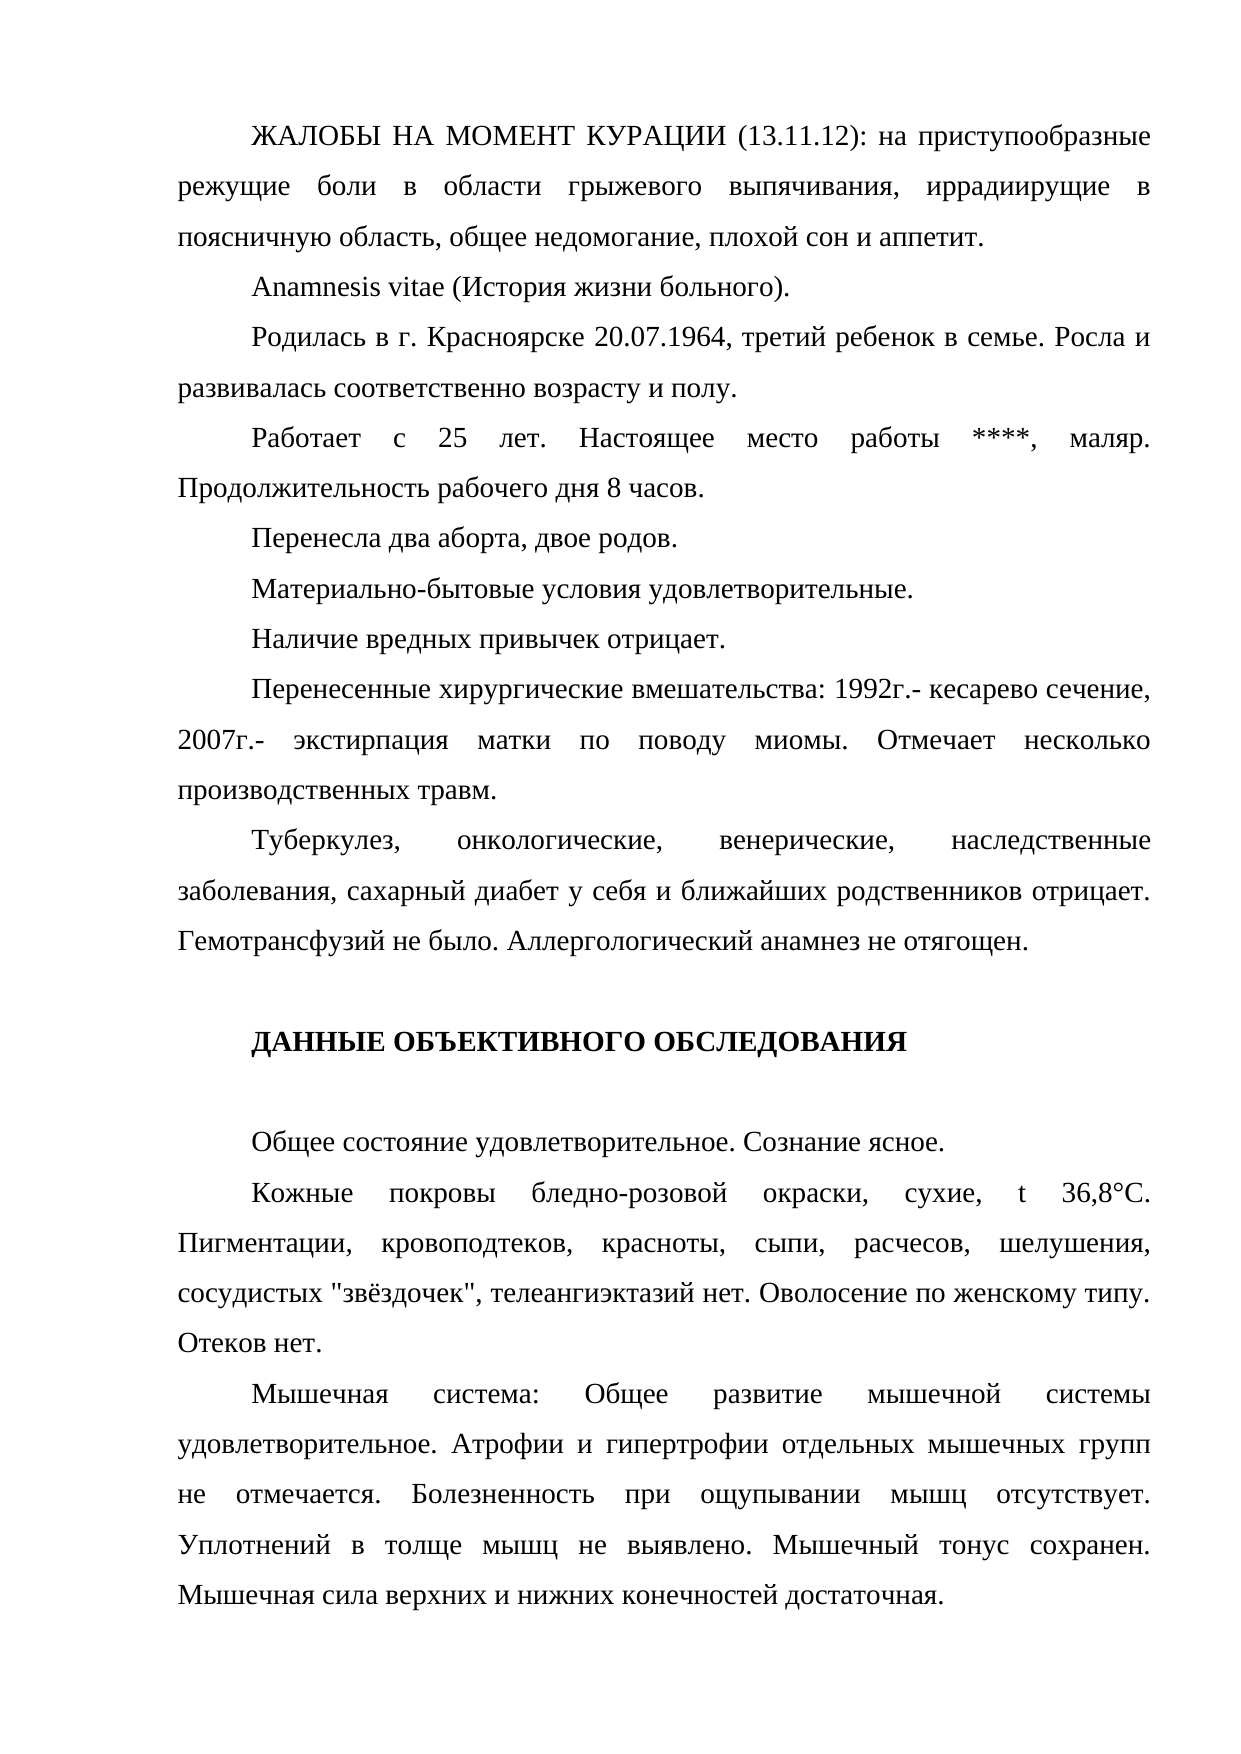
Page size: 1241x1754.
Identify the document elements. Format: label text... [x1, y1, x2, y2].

text Перенесенные хирургические вмешательства: 1992г.- кесарево сечение, 2007г.- экстирпация матки по поводу миомы. Отмечает несколько производственных травм. [177, 672, 1152, 806]
text Туберкулез, онкологические, венерические, наследственные заболевания, сахарный диабет у себя и ближайших родственников отрицает. Гемотрансфузий не было. Аллергологический анамнез не отягощен. [177, 822, 1152, 957]
text Мышечная система: Общее развитие мышечной системы удовлетворительное. Атрофии и гипертрофии отдельных мышечных групп не отмечается. Болезненность при ощупывании мышц отсутствует. Уплотнений в толще мышц не выявлено. Мышечный тонус сохранен. Мышечная сила верхних и нижних конечностей достаточная. [177, 1376, 1152, 1611]
text Наличие вредных привычек отрицает. [177, 621, 1152, 655]
text Данные объективного обследования [177, 1024, 1152, 1057]
text Родилась в г. Красноярске 20.07.1964, третий ребенок в семье. Росла и развивалась соответственно возрасту и полу. [177, 319, 1152, 403]
text Anamnesis vitae (История жизни больного). [177, 269, 1152, 303]
text Работает с 25 лет. Настоящее место работы ****, маляр. Продолжительность рабочего дня 8 часов. [177, 420, 1152, 504]
text Перенесла два аборта, двое родов. [177, 521, 1152, 554]
text Материально-бытовые условия удовлетворительные. [177, 571, 1152, 604]
text ЖАЛОБЫ НА МОМЕНТ КУРАЦИИ (13.11.12): на приступообразные режущие боли в области грыжевого выпячивания, иррадиирущие в поясничную область, общее недомогание, плохой сон и аппетит. [177, 118, 1152, 252]
text Общее состояние удовлетворительное. Сознание ясное. [177, 1124, 1152, 1158]
text Кожные покровы бледно-розовой окраски, сухие, t 36,8°С. Пигментации, кровоподтеков, красноты, сыпи, расчесов, шелушения, сосудистых "звёздочек", телеангиэктазий нет. Оволосение по женскому типу. Отеков нет. [177, 1175, 1152, 1359]
